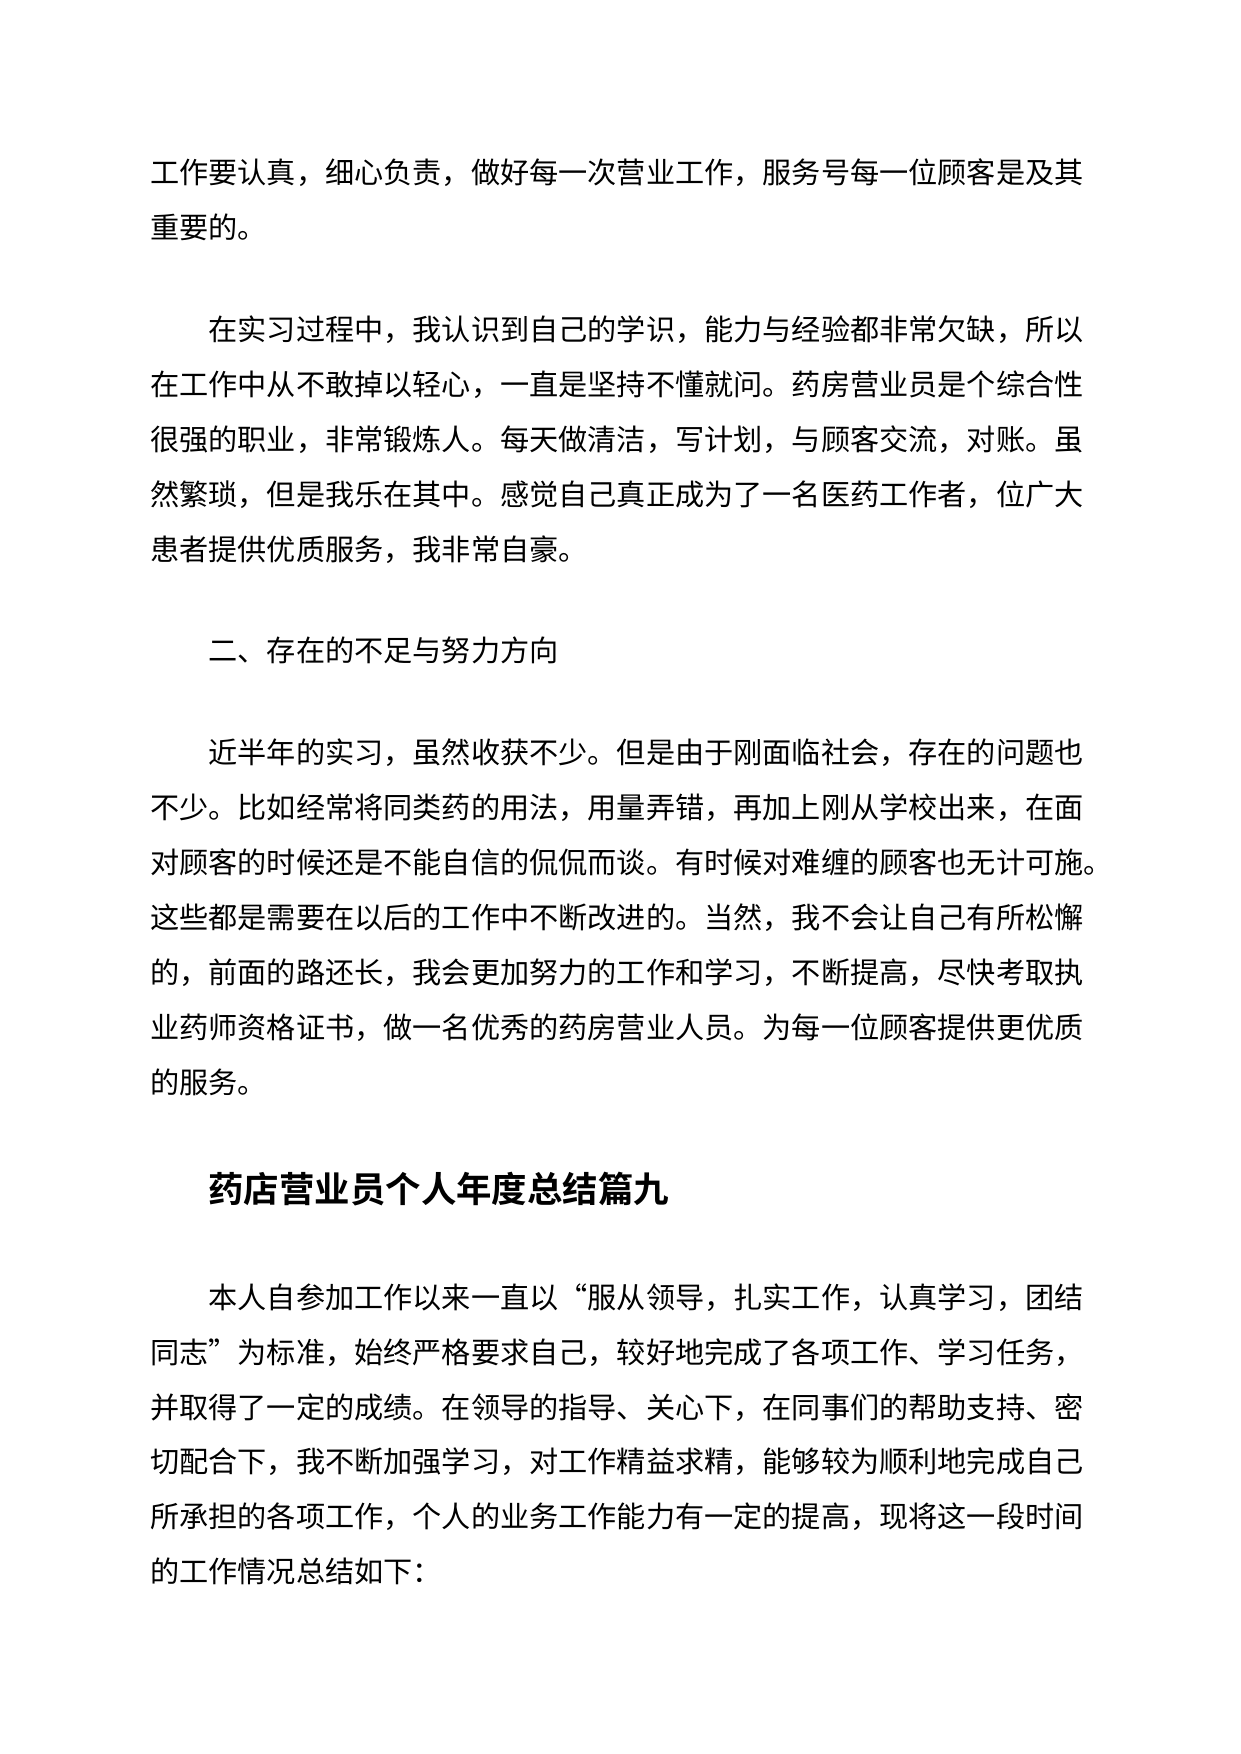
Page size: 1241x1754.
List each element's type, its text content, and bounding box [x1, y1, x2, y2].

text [150, 150, 1090, 247]
text 近半年的实习，虽然收获不少。但是由于刚面临社会，存在的问题也不少。比如经常将同类药的用法，用量弄错，再加上刚从学校出来，在面对顾客的时候还是不能自信的侃侃而谈。有时候对难缠的顾客也无计可施。这些都是需要在以后的工作中不断改进的。当然，我不会让自己有所松懈的，前面的路还长，我会更加努力的工作和学习，不断提高，尽快考取执业药师资格证书，做一名优秀的药房营业人员。为每一位顾客提供更优质的服务。 [150, 730, 1090, 1101]
text 在实习过程中，我认识到自己的学识，能力与经验都非常欠缺，所以在工作中从不敢掉以轻心，一直是坚持不懂就问。药房营业员是个综合性很强的职业，非常锻炼人。每天做清洁，写计划，与顾客交流，对账。虽然繁琐，但是我乐在其中。感觉自己真正成为了一名医药工作者，位广大患者提供优质服务，我非常自豪。 [150, 307, 1090, 568]
text 药店营业员个人年度总结篇九 [150, 1161, 1090, 1212]
text 二、存在的不足与努力方向 [150, 628, 1090, 670]
text 本人自参加工作以来一直以“服从领导，扎实工作，认真学习，团结同志”为标准，始终严格要求自己，较好地完成了各项工作、学习任务，并取得了一定的成绩。在领导的指导、关心下，在同事们的帮助支持、密切配合下，我不断加强学习，对工作精益求精，能够较为顺利地完成自己所承担的各项工作，个人的业务工作能力有一定的提高，现将这一段时间的工作情况总结如下： [150, 1274, 1090, 1591]
